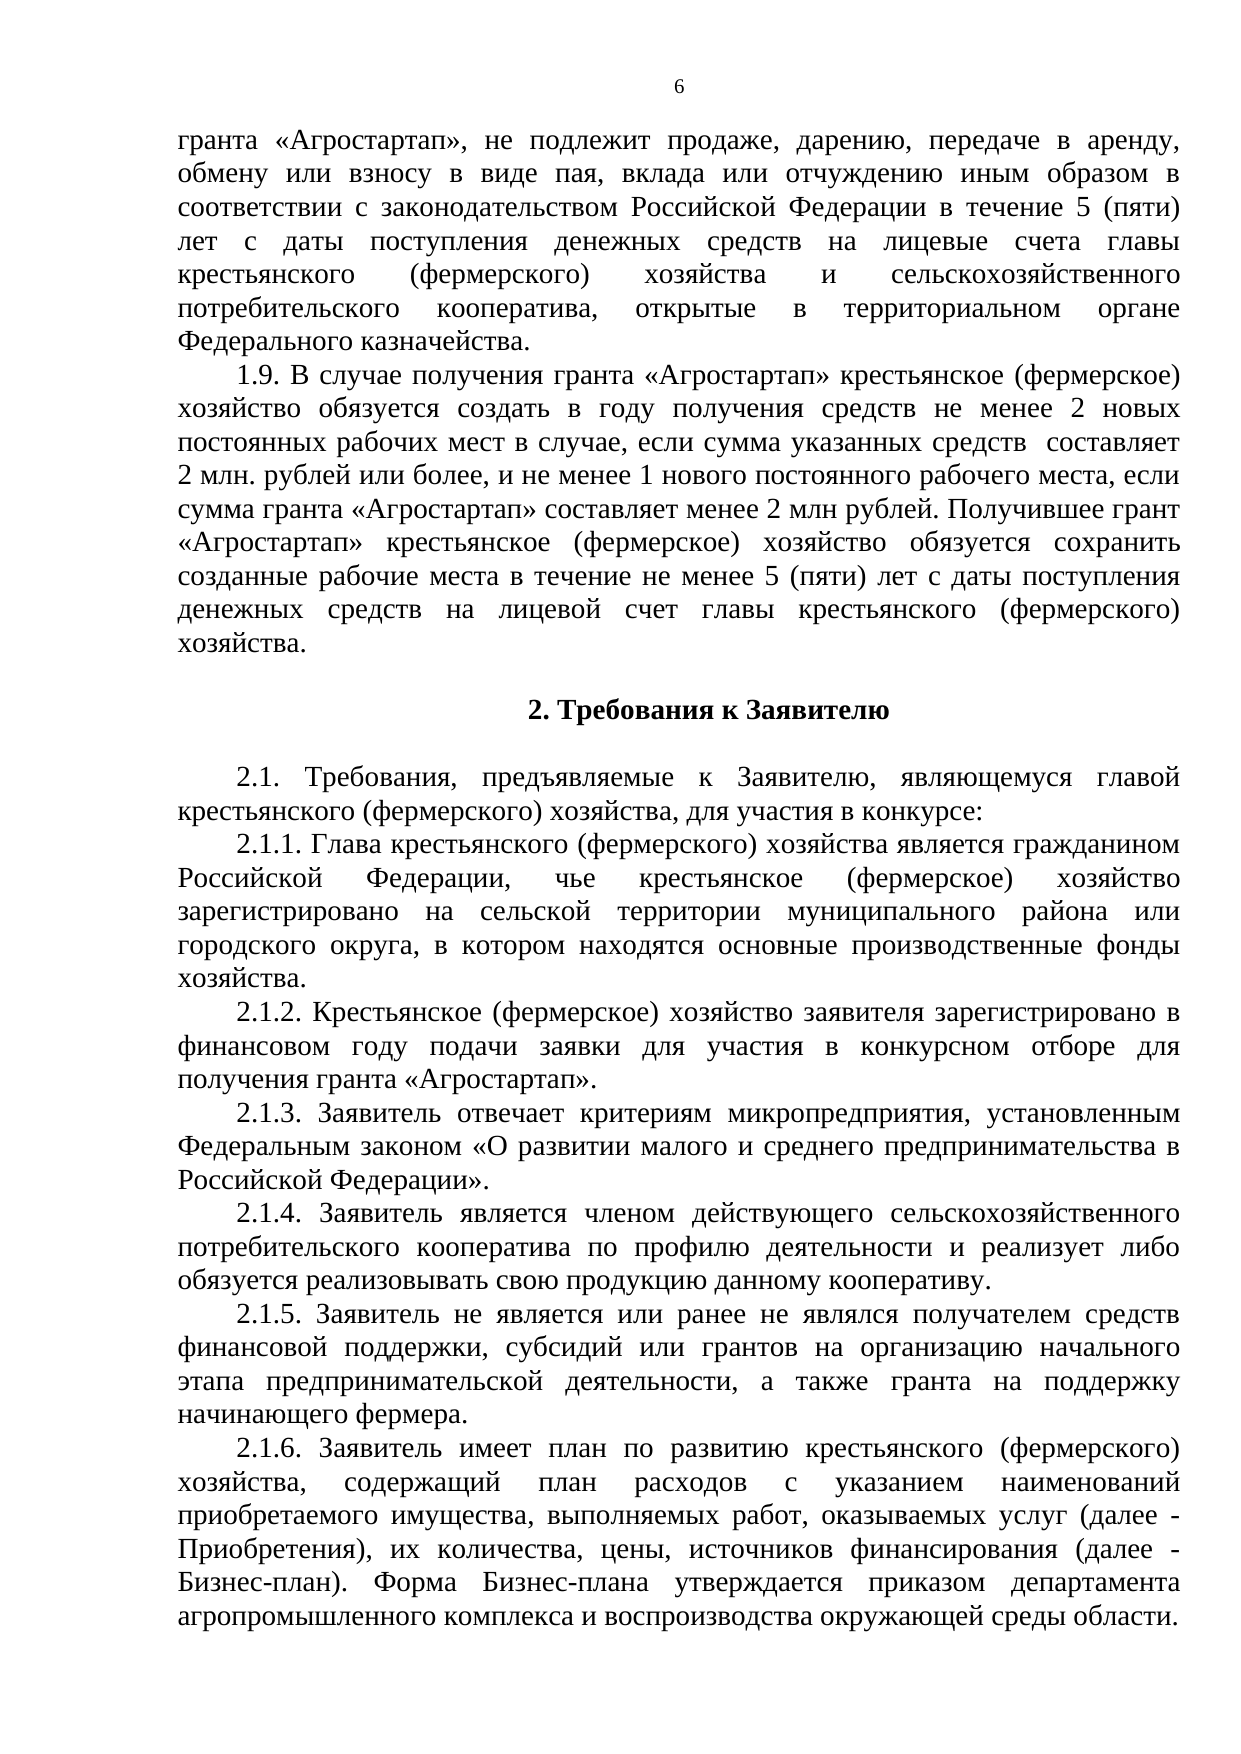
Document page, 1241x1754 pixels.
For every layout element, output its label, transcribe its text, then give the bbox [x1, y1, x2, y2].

text 2.1.5. Заявитель не является или ранее не являлся получателем средств финансовой поддержки, субсидий или грантов на организацию начального этапа предпринимательской деятельности, а также гранта на поддержку начинающего фермера. [177, 1296, 1181, 1430]
text 2.1.1. Глава крестьянского (фермерского) хозяйства является гражданином Российской Федерации, чье крестьянское (фермерское) хозяйство зарегистрировано на сельской территории муниципального района или городского округа, в котором находятся основные производственные фонды хозяйства. [177, 826, 1181, 994]
text 2.1.6. Заявитель имеет план по развитию крестьянского (фермерского) хозяйства, содержащий план расходов с указанием наименований приобретаемого имущества, выполняемых работ, оказываемых услуг (далее - Приобретения), их количества, цены, источников финансирования (далее - Бизнес-план). Форма Бизнес-плана утверждается приказом департамента агропромышленного комплекса и воспроизводства окружающей среды области. [177, 1430, 1181, 1631]
text 2.1. Требования, предъявляемые к Заявителю, являющемуся главой крестьянского (фермерского) хозяйства, для участия в конкурсе: [177, 759, 1181, 826]
text 1.9. В случае получения гранта «Агростартап» крестьянское (фермерское) хозяйство обязуется создать в году получения средств не менее 2 новых постоянных рабочих мест в случае, если сумма указанных средств составляет 2 млн. рублей или более, и не менее 1 нового постоянного рабочего места, если сумма гранта «Агростартап» составляет менее 2 млн рублей. Получившее грант «Агростартап» крестьянское (фермерское) хозяйство обязуется сохранить созданные рабочие места в течение не менее 5 (пяти) лет с даты поступления денежных средств на лицевой счет главы крестьянского (фермерского) хозяйства. [177, 357, 1181, 659]
text 2.1.2. Крестьянское (фермерское) хозяйство заявителя зарегистрировано в финансовом году подачи заявки для участия в конкурсном отборе для получения гранта «Агростартап». [177, 994, 1181, 1095]
text 2. Требования к Заявителю [177, 692, 1181, 726]
text 2.1.3. Заявитель отвечает критериям микропредприятия, установленным Федеральным законом «О развитии малого и среднего предпринимательства в Российской Федерации». [177, 1095, 1181, 1195]
text 2.1.4. Заявитель является членом действующего сельскохозяйственного потребительского кооператива по профилю деятельности и реализует либо обязуется реализовывать свою продукцию данному кооперативу. [177, 1195, 1181, 1296]
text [177, 122, 1181, 357]
